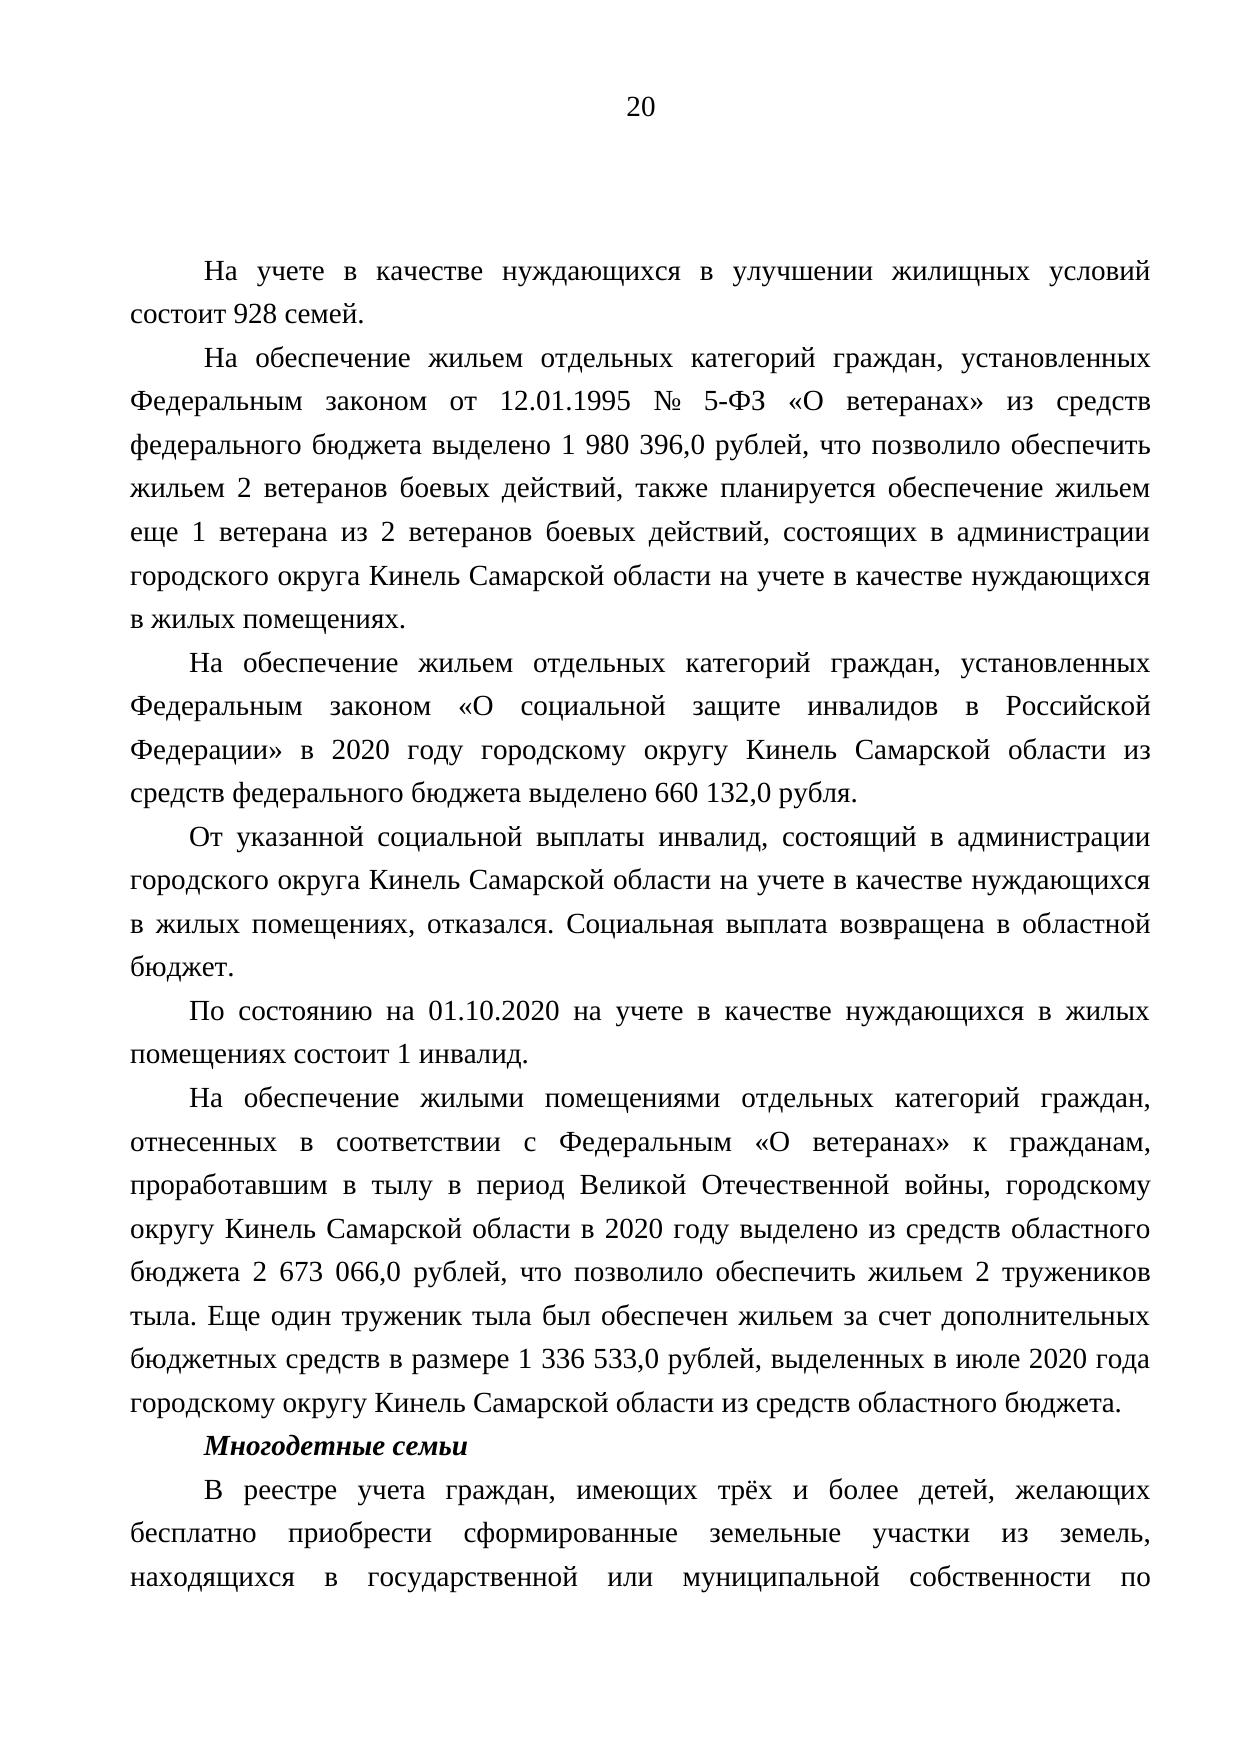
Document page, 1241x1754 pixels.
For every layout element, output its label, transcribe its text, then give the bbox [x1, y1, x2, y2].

text На обеспечение жильем отдельных категорий граждан, установленных Федеральным законом «О социальной защите инвалидов в Российской Федерации» в 2020 году городскому округу Кинель Самарской области из средств федерального бюджета выделено 660 132,0 рубля. [130, 645, 1152, 809]
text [130, 1472, 1152, 1593]
text На учете в качестве нуждающихся в улучшении жилищных условий состоит 928 семей. [130, 253, 1152, 330]
text По состоянию на 01.10.2020 на учете в качестве нуждающихся в жилых помещениях состоит 1 инвалид. [130, 993, 1152, 1070]
text На обеспечение жилыми помещениями отдельных категорий граждан, отнесенных в соответствии с Федеральным «О ветеранах» к гражданам, проработавшим в тылу в период Великой Отечественной войны, городскому округу Кинель Самарской области в 2020 году выделено из средств областного бюджета 2 673 066,0 рублей, что позволило обеспечить жильем 2 тружеников тыла. Еще один труженик тыла был обеспечен жильем за счет дополнительных бюджетных средств в размере 1 336 533,0 рублей, выделенных в июле 2020 года городскому округу Кинель Самарской области из средств областного бюджета. [130, 1080, 1152, 1418]
text Многодетные семьи [130, 1428, 1152, 1462]
text От указанной социальной выплаты инвалид, состоящий в администрации городского округа Кинель Самарской области на учете в качестве нуждающихся в жилых помещениях, отказался. Социальная выплата возвращена в областной бюджет. [130, 819, 1152, 983]
text На обеспечение жильем отдельных категорий граждан, установленных Федеральным законом от 12.01.1995 № 5-ФЗ «О ветеранах» из средств федерального бюджета выделено 1 980 396,0 рублей, что позволило обеспечить жильем 2 ветеранов боевых действий, также планируется обеспечение жильем еще 1 ветерана из 2 ветеранов боевых действий, состоящих в администрации городского округа Кинель Самарской области на учете в качестве нуждающихся в жилых помещениях. [130, 340, 1152, 635]
